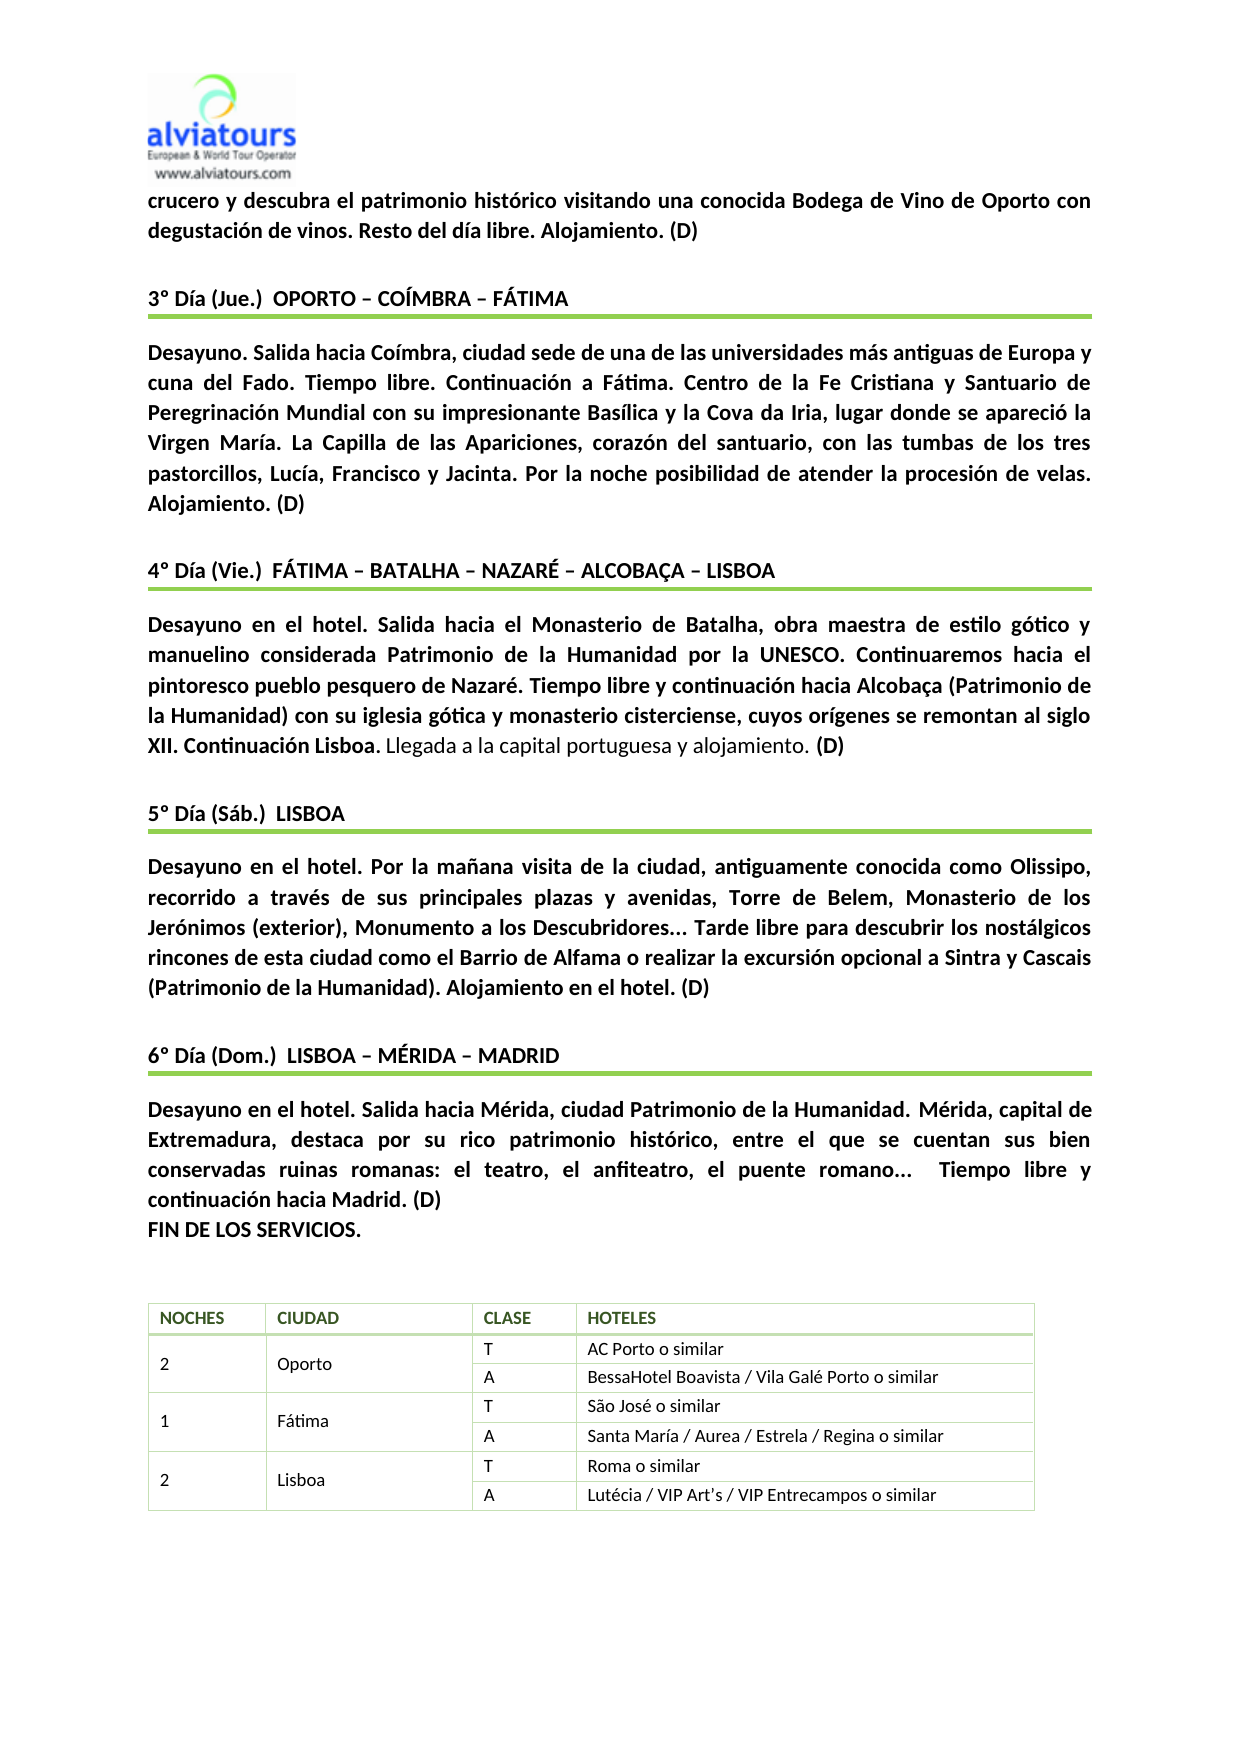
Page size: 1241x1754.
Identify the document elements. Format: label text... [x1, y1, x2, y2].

table_cell A [473, 1423, 576, 1451]
text Desayuno. Salida hacia Coímbra, ciudad sede de una de las universidades más antiguas de Europa y cuna del Fado. Tiempo libre. Continuación a Fátima. Centro de la Fe Cristiana y Santuario de Peregrinación Mundial con su impresionante Basílica y la Cova da Iria, lugar donde se apareció la Virgen María. La Capilla de las Apariciones, corazón del santuario, con las tumbas de los tres pastorcillos, Lucía, Francisco y Jacinta. Por la noche posibilidad de atender la procesión de velas. Alojamiento. (D) [148, 338, 1092, 517]
text 5º Día (Sáb.) LISBOA [148, 799, 1092, 829]
table_cell Lisboa [267, 1452, 472, 1510]
table_header HOTELES [577, 1304, 1034, 1333]
table_header CLASE [473, 1304, 576, 1333]
table_cell T [473, 1336, 576, 1362]
text Desayuno en el hotel. Salida hacia Mérida, ciudad Patrimonio de la Humanidad. Mérida, capital de Extremadura, destaca por su rico patrimonio histórico, entre el que se cuentan sus bien conservadas ruinas romanas: el teatro, el anfiteatro, el puente romano... Tiempo libre y continuación hacia Madrid. (D) [148, 1095, 1092, 1213]
table_cell São José o similar [577, 1392, 1034, 1422]
table_cell Oporto [267, 1336, 472, 1392]
table_cell 2 [149, 1336, 266, 1392]
table_cell T [473, 1393, 576, 1422]
text 6º Día (Dom.) LISBOA – MÉRIDA – MADRID [148, 1041, 1092, 1071]
table_cell A [473, 1482, 576, 1510]
picture [147, 73, 297, 187]
table_cell 2 [149, 1452, 266, 1510]
table_cell A [473, 1364, 576, 1392]
table_cell Roma o similar [577, 1451, 1034, 1481]
table_cell Santa María / Aurea / Estrela / Regina o similar [577, 1422, 1034, 1451]
table_header NOCHES [149, 1304, 265, 1333]
text Desayuno en el hotel. Por la mañana visita de la ciudad, antiguamente conocida como Olissipo, recorrido a través de sus principales plazas y avenidas, Torre de Belem, Monasterio de los Jerónimos (exterior), Monumento a los Descubridores... Tarde libre para descubrir los nostálgicos rincones de esta ciudad como el Barrio de Alfama o realizar la excursión opcional a Sintra y Cascais (Patrimonio de la Humanidad). Alojamiento en el hotel. (D) [148, 852, 1092, 1001]
text 3º Día (Jue.) OPORTO – COÍMBRA – FÁTIMA [148, 284, 1092, 314]
table_header CIUDAD [266, 1304, 472, 1333]
table_cell Fátima [267, 1393, 472, 1451]
table_cell AC Porto o similar [577, 1333, 1034, 1362]
table_cell BessaHotel Boavista / Vila Galé Porto o similar [577, 1363, 1034, 1392]
table_cell Lutécia / VIP Art’s / VIP Entrecampos o similar [577, 1481, 1034, 1510]
text Desayuno en el hotel. Salida hacia el Monasterio de Batalha, obra maestra de estilo gótico y manuelino considerada Patrimonio de la Humanidad por la UNESCO. Continuaremos hacia el pintoresco pueblo pesquero de Nazaré. Tiempo libre y continuación hacia Alcobaça (Patrimonio de la Humanidad) con su iglesia gótica y monasterio cisterciense, cuyos orígenes se remontan al siglo XII. Continuación Lisboa. Llegada a la capital portuguesa y alojamiento. (D) [148, 610, 1092, 759]
table_cell T [473, 1452, 576, 1481]
text FIN DE LOS SERVICIOS. [148, 1216, 1092, 1243]
table_cell 1 [149, 1393, 266, 1451]
text 4º Día (Vie.) FÁTIMA – BATALHA – NAZARÉ – ALCOBAÇA – LISBOA [148, 557, 1092, 587]
